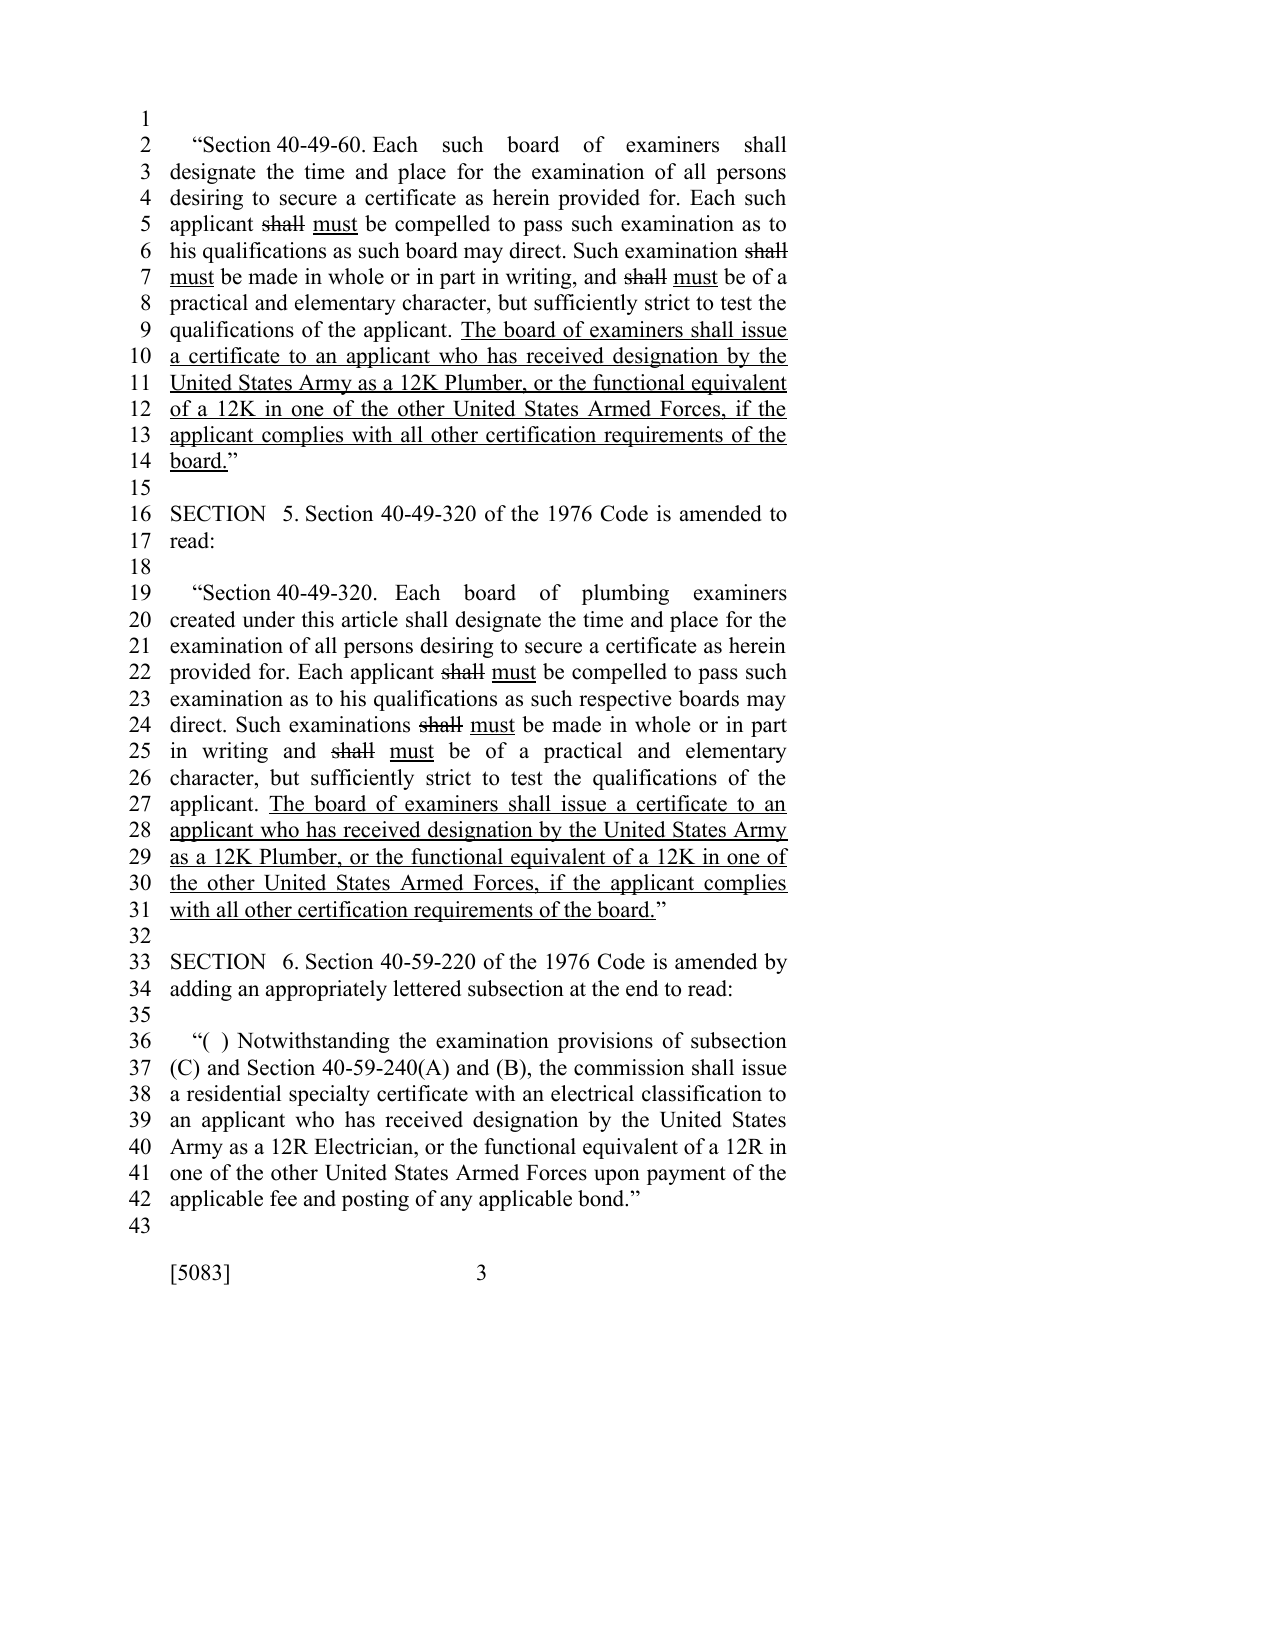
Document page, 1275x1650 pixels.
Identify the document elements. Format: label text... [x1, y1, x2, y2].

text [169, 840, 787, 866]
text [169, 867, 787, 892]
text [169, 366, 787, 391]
text “Section 40-49-60. Each such board of examiners shall designate the time and place for the examination of all persons desiring to secure a certificate as herein provided for. Each such applicant shall must be compelled to pass such examination as to his qualifications as such board may direct. Such examination shall must be made in whole or in part in writing, and shall must be of a practical and elementary character, but sufficiently strict to test the qualifications of the applicant. The board of examiners shall issue a certificate to an applicant who has received designation by the United States Army as a 12K Plumber, or the functional equivalent of a 12K in one of the other United States Armed Forces, if the applicant complies with all other certification requirements of the board.” [169, 131, 787, 365]
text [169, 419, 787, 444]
text “Section 40-49-320. Each board of plumbing examiners created under this article shall designate the time and place for the examination of all persons desiring to secure a certificate as herein provided for. Each applicant shall must be compelled to pass such examination as to his qualifications as such respective boards may direct. Such examinations shall must be made in whole or in part in writing and shall must be of a practical and elementary character, but sufficiently strict to test the qualifications of the applicant. The board of examiners shall issue a certificate to an applicant who has received designation by the United States Army as a 12K Plumber, or the functional equivalent of a 12K in one of the other United States Armed Forces, if the applicant complies with all other certification requirements of the board.” [169, 579, 787, 839]
text SECTION 6. Section 40-59-220 of the 1976 Code is amended by adding an appropriately lettered subsection at the end to read: [169, 948, 787, 1001]
text “( ) Notwithstanding the examination provisions of subsection (C) and Section 40-59-240(A) and (B), the commission shall issue a residential specialty certificate with an electrical classification to an applicant who has received designation by the United States Army as a 12R Electrician, or the functional equivalent of a 12R in one of the other United States Armed Forces upon payment of the applicable fee and posting of any applicable bond.” [169, 1027, 787, 1212]
text SECTION 5. Section 40-49-320 of the 1976 Code is amended to read: [169, 500, 787, 553]
